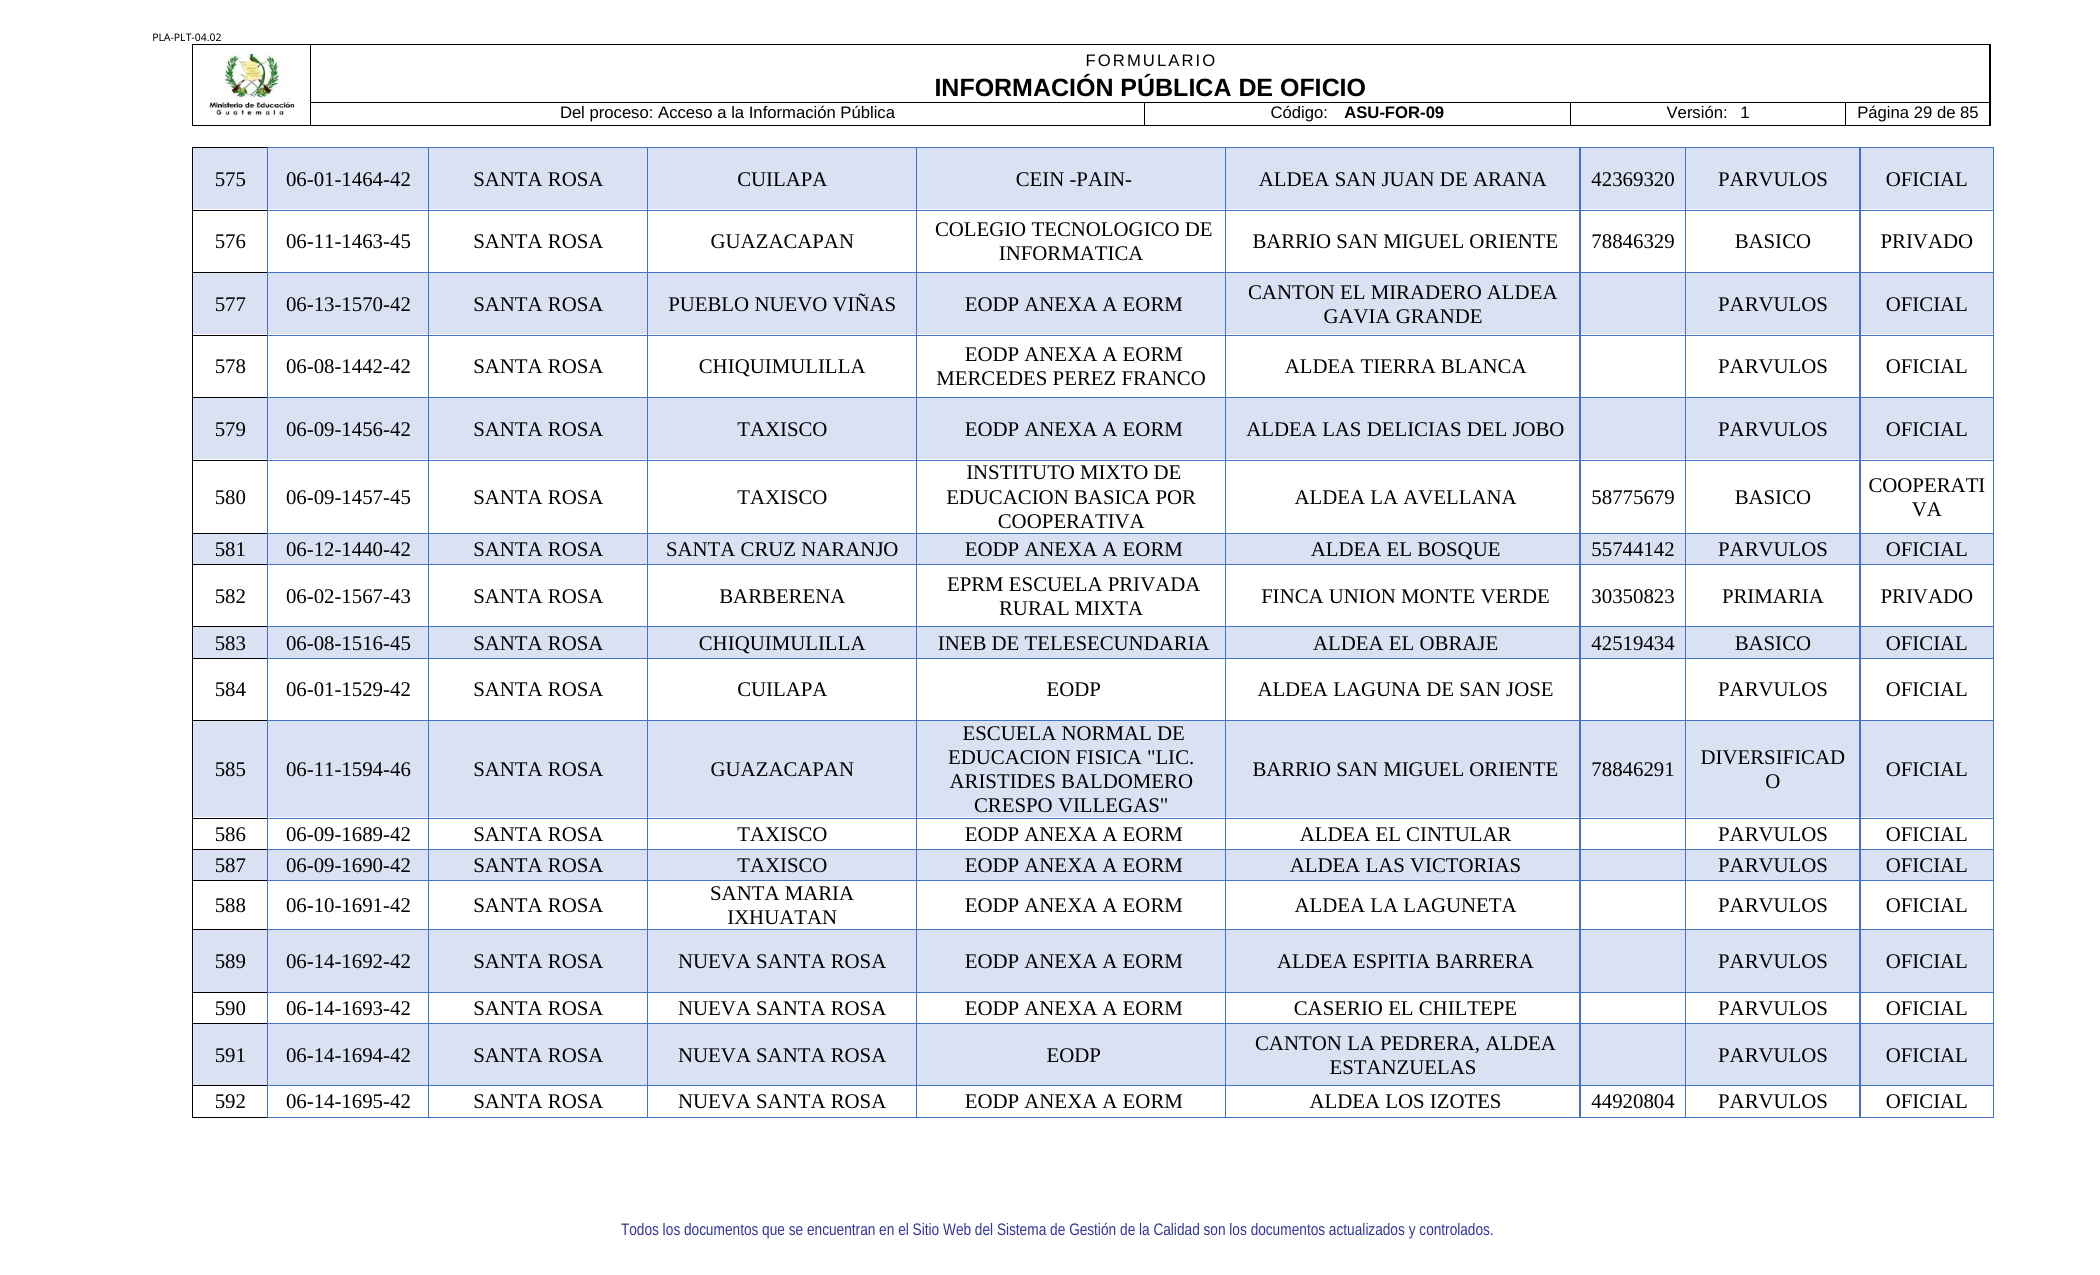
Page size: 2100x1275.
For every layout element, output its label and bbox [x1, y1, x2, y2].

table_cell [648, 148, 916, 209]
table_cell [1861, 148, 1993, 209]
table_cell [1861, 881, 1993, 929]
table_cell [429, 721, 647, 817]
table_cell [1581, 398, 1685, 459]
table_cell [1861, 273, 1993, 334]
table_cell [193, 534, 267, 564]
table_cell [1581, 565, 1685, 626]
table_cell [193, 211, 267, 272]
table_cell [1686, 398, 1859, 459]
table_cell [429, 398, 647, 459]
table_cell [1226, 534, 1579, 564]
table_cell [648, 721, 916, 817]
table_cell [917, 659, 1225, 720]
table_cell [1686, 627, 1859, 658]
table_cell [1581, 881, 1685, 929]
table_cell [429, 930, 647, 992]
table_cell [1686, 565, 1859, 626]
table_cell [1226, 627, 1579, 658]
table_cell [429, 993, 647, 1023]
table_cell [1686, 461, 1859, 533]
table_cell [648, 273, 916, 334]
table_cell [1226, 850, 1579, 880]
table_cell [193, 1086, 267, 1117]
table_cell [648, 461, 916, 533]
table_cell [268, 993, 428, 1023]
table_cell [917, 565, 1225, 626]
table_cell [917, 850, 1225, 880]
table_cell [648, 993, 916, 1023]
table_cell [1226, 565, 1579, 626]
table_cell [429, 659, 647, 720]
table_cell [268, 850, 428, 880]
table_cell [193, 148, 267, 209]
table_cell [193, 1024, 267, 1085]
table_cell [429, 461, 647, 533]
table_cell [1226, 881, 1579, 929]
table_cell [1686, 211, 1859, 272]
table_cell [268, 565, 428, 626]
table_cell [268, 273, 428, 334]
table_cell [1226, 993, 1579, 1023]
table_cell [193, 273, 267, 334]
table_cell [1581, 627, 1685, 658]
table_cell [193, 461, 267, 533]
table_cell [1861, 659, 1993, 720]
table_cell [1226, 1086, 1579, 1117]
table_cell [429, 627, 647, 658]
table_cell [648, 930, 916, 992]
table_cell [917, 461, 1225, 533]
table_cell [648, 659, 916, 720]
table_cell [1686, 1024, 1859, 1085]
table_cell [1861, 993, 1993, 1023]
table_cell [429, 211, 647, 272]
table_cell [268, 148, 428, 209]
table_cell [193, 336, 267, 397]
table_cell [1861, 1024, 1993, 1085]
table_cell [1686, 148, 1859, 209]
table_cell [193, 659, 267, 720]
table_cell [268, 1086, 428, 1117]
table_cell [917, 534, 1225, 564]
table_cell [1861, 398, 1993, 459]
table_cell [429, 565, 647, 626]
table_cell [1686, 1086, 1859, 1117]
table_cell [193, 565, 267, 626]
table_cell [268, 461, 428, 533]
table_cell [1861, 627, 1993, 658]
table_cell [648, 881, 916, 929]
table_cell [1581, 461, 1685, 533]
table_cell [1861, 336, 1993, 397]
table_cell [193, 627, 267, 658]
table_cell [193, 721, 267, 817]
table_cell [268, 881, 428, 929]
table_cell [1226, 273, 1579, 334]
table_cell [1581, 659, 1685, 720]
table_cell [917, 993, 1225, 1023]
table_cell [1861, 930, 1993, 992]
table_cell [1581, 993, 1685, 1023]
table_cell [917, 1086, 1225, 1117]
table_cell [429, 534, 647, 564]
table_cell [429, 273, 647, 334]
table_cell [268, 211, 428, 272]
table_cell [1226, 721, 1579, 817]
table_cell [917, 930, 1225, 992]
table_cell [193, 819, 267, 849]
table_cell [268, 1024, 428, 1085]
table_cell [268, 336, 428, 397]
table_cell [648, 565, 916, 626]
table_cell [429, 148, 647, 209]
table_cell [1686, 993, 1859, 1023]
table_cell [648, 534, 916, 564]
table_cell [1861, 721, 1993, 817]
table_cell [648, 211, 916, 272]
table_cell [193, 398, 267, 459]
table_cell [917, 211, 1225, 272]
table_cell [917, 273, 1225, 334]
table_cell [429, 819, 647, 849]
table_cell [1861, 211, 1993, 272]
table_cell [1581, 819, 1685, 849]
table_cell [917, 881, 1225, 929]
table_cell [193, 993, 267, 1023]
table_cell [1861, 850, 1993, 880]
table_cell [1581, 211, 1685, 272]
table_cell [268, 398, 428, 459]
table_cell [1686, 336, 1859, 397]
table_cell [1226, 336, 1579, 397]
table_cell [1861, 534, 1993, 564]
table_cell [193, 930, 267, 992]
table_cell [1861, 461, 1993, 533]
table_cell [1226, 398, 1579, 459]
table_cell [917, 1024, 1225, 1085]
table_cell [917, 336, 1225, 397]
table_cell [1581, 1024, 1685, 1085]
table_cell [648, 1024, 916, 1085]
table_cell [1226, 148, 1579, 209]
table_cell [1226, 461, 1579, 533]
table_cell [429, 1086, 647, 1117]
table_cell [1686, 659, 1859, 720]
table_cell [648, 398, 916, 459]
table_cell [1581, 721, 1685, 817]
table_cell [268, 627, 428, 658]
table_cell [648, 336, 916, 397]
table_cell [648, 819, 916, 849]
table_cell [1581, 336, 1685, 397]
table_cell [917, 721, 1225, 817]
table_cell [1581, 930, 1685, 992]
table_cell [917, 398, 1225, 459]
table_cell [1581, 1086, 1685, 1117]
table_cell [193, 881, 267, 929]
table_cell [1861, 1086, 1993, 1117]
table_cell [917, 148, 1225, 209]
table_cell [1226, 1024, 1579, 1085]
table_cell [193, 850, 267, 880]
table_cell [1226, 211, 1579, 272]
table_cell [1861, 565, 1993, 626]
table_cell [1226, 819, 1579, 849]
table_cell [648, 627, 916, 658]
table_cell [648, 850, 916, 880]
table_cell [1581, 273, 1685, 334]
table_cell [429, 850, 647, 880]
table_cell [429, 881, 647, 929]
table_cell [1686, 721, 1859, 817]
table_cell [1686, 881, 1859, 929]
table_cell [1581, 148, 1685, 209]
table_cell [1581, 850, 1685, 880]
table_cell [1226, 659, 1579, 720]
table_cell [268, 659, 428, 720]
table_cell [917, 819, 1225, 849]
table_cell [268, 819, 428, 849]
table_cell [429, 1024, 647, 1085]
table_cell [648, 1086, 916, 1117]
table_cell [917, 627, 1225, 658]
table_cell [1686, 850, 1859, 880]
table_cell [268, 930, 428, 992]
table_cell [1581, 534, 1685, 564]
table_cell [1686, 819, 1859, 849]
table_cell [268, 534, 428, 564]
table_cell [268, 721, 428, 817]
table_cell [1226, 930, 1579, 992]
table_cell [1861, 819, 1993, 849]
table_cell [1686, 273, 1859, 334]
picture [208, 51, 295, 117]
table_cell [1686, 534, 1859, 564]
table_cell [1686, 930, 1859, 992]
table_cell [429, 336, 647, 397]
